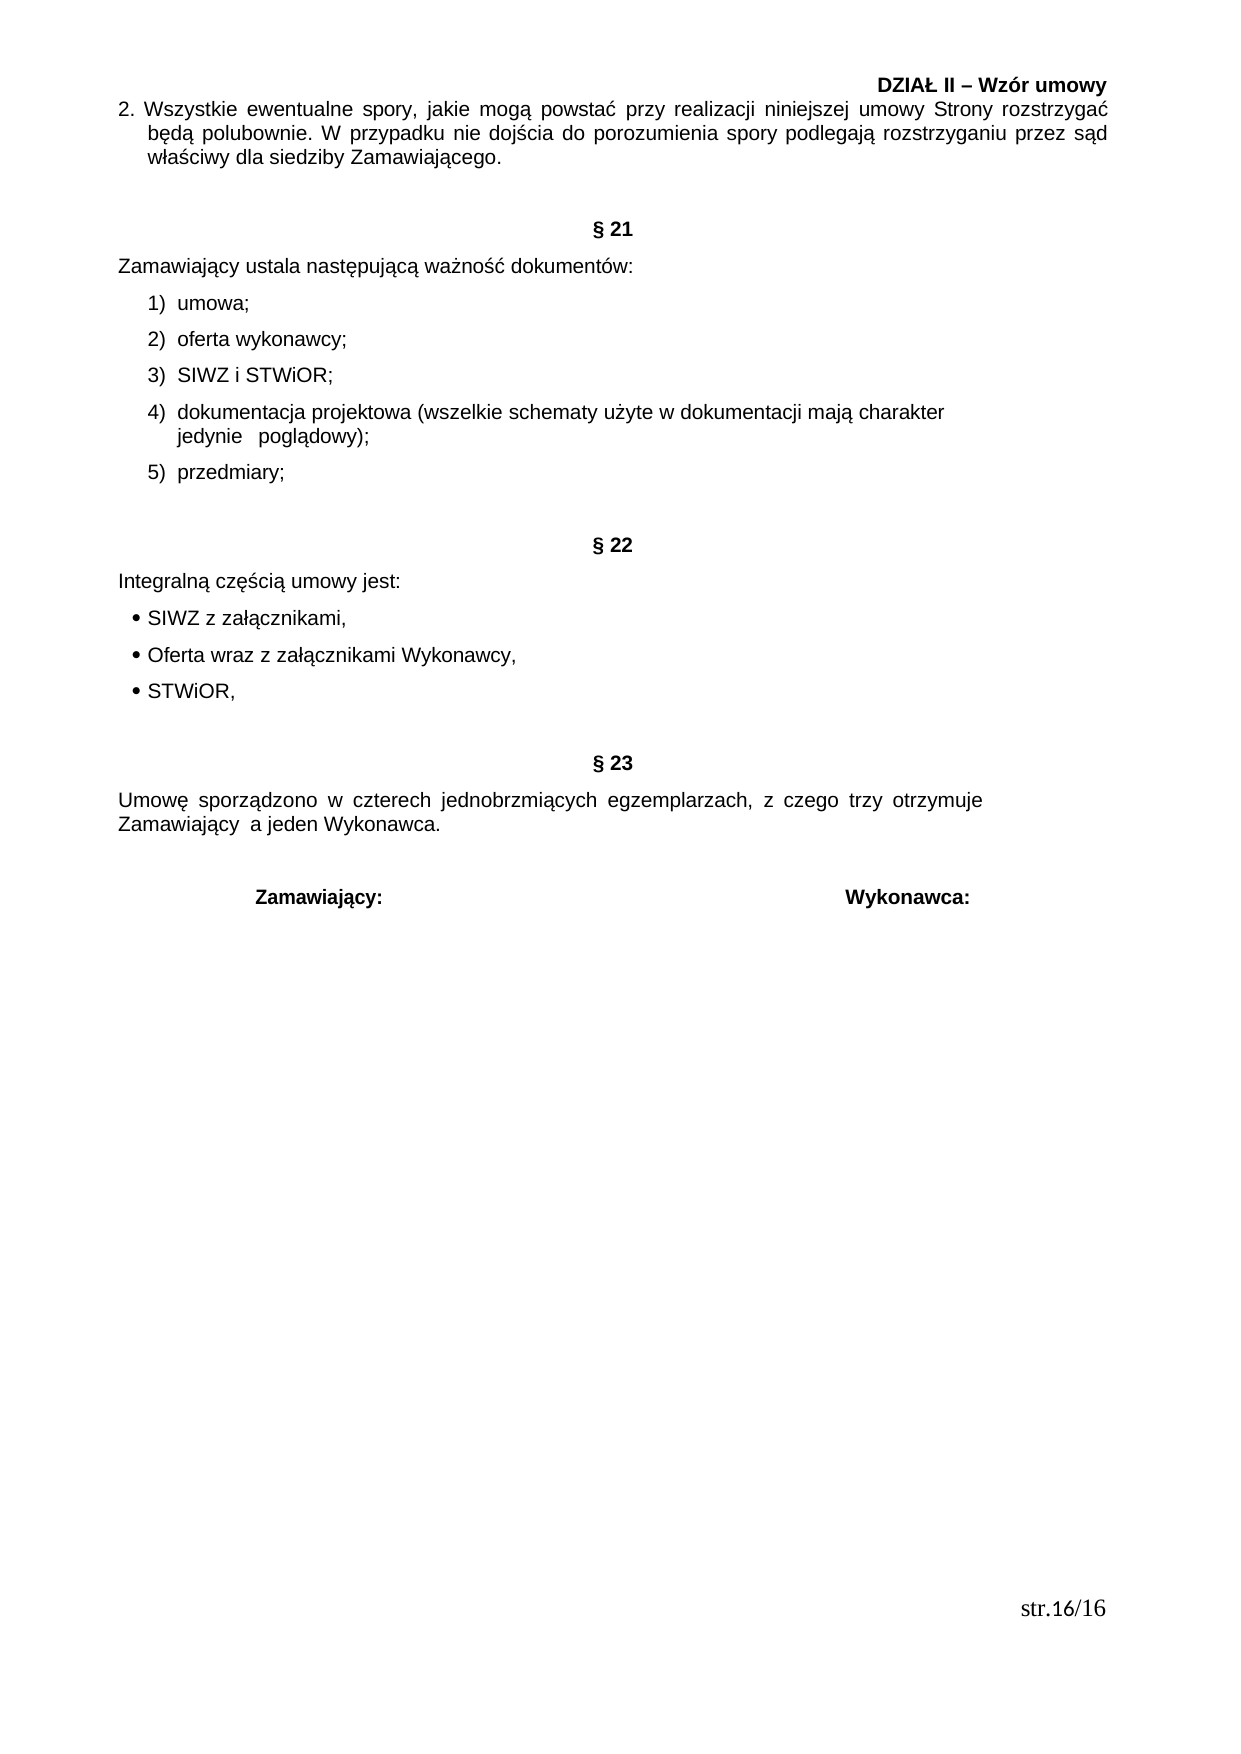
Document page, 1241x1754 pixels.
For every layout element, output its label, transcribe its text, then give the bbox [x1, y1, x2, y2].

list oferta wykonawcy; [147, 327, 1119, 351]
list STWiOR, [133, 679, 517, 703]
list SIWZ i STWiOR; [147, 363, 1119, 387]
list Wszystkie ewentualne spory, jakie mogą powstać przy realizacji niniejszej umowy Strony rozstrzygać będą polubownie. W przypadku nie dojścia do porozumienia spory podlegają rozstrzyganiu przez sąd właściwy dla siedziby Zamawiającego. [118, 97, 1108, 168]
list umowa; [147, 291, 1119, 314]
subtitle § 21 [514, 217, 712, 241]
list SIWZ z załącznikami, [133, 606, 517, 630]
list przedmiary; [147, 460, 1119, 484]
subtitle § 22 [592, 533, 1119, 557]
text § 23 [514, 751, 712, 775]
text Umowę sporządzono w czterech jednobrzmiących egzemplarzach, z czego trzy otrzymuje Zamawiający a jeden Wykonawca. [118, 788, 1108, 836]
text Integralną częścią umowy jest: [118, 569, 517, 593]
list dokumentacja projektowa (wszelkie schematy użyte w dokumentacji mają charakter jedynie poglądowy); [147, 400, 1012, 448]
list Oferta wraz z załącznikami Wykonawcy, [133, 642, 517, 666]
text Zamawiający ustala następującą ważność dokumentów: [118, 254, 1119, 278]
subtitle Zamawiający: Wykonawca: [106, 884, 1119, 908]
